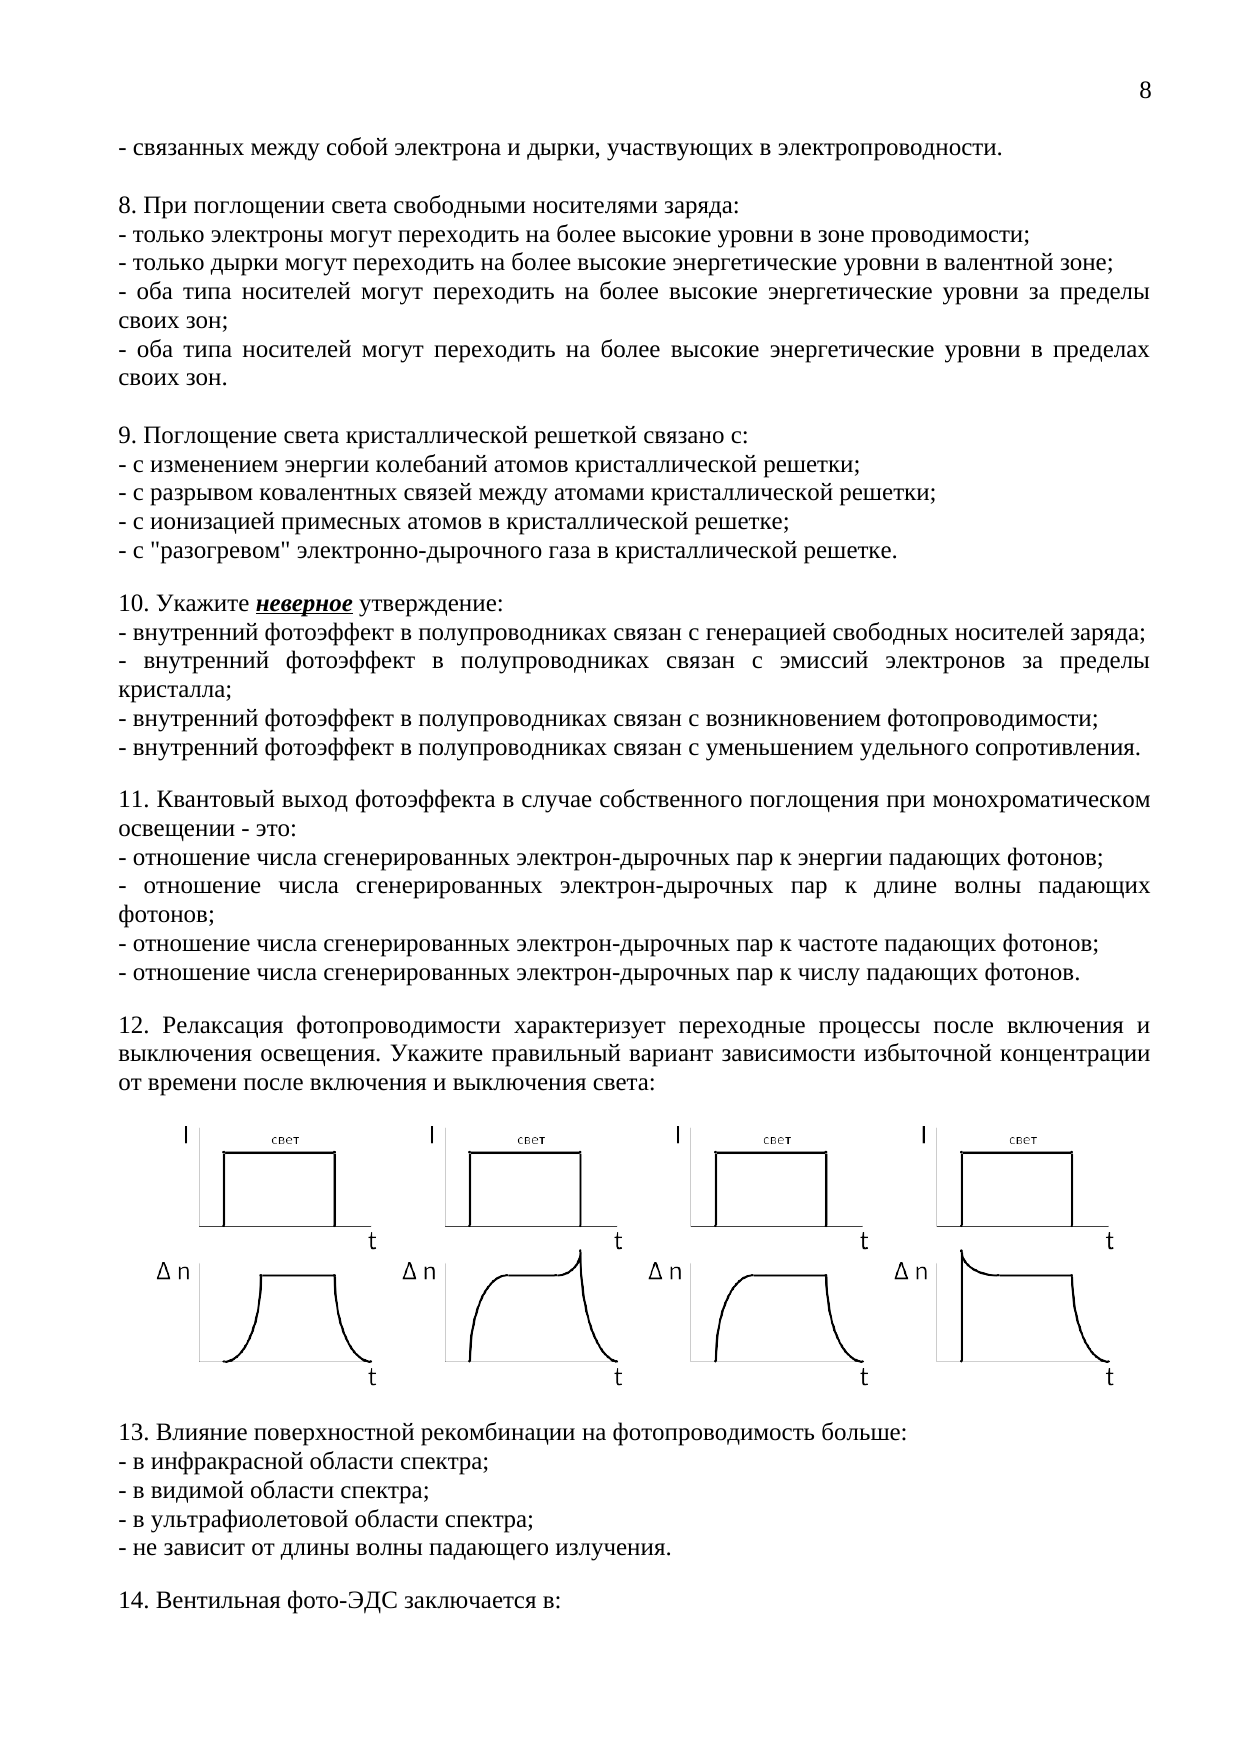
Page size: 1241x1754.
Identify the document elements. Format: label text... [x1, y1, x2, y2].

text - только дырки могут переходить на более высокие энергетические уровни в валентной зоне; [118, 247, 1152, 276]
text 9. Поглощение света кристаллической решеткой связано с: [118, 420, 1152, 449]
text - с ионизацией примесных атомов в кристаллической решетке; [118, 506, 1152, 535]
text - не зависит от длины волны падающего излучения. [118, 1532, 1152, 1561]
text 14. Вентильная фото-ЭДС заключается в: [118, 1585, 1152, 1614]
text 8. При поглощении света свободными носителями заряда: [118, 190, 1152, 219]
text - в инфракрасной области спектра; [118, 1446, 1152, 1475]
text - внутренний фотоэффект в полупроводниках связан с уменьшением удельного сопротивления. [118, 732, 1152, 760]
text - в видимой области спектра; [118, 1475, 1152, 1504]
text - с "разогревом" электронно-дырочного газа в кристаллической решетке. [118, 535, 1152, 564]
text - только электроны могут переходить на более высокие уровни в зоне проводимости; [118, 219, 1152, 247]
text - отношение числа сгенерированных электрон-дырочных пар к энергии падающих фотонов; [118, 842, 1152, 871]
text 11. Квантовый выход фотоэффекта в случае собственного поглощения при монохроматическом освещении - это: [118, 784, 1152, 842]
text - внутренний фотоэффект в полупроводниках связан с эмиссий электронов за пределы кристалла; [118, 645, 1152, 703]
text 10. Укажите неверное утверждение: [118, 588, 1152, 617]
text - с разрывом ковалентных связей между атомами кристаллической решетки; [118, 477, 1152, 506]
text - отношение числа сгенерированных электрон-дырочных пар к числу падающих фотонов. [118, 957, 1152, 986]
text - внутренний фотоэффект в полупроводниках связан с возникновением фотопроводимости; [118, 703, 1152, 732]
text - связанных между собой электрона и дырки, участвующих в электропроводности. [118, 132, 1152, 161]
text - внутренний фотоэффект в полупроводниках связан с генерацией свободных носителей заряда; [118, 617, 1152, 645]
text - оба типа носителей могут переходить на более высокие энергетические уровни в пределах своих зон. [118, 334, 1152, 391]
text - отношение числа сгенерированных электрон-дырочных пар к частоте падающих фотонов; [118, 928, 1152, 957]
text - с изменением энергии колебаний атомов кристаллической решетки; [118, 449, 1152, 477]
text 13. Влияние поверхностной рекомбинации на фотопроводимость больше: [118, 1417, 1152, 1446]
text 12. Релаксация фотопроводимости характеризует переходные процессы после включения и выключения освещения. Укажите правильный вариант зависимости избыточной концентрации от времени после включения и выключения света: [118, 1010, 1152, 1096]
text - в ультрафиолетовой области спектра; [118, 1504, 1152, 1532]
text - отношение числа сгенерированных электрон-дырочных пар к длине волны падающих фотонов; [118, 871, 1152, 928]
text - оба типа носителей могут переходить на более высокие энергетические уровни за пределы своих зон; [118, 276, 1152, 334]
